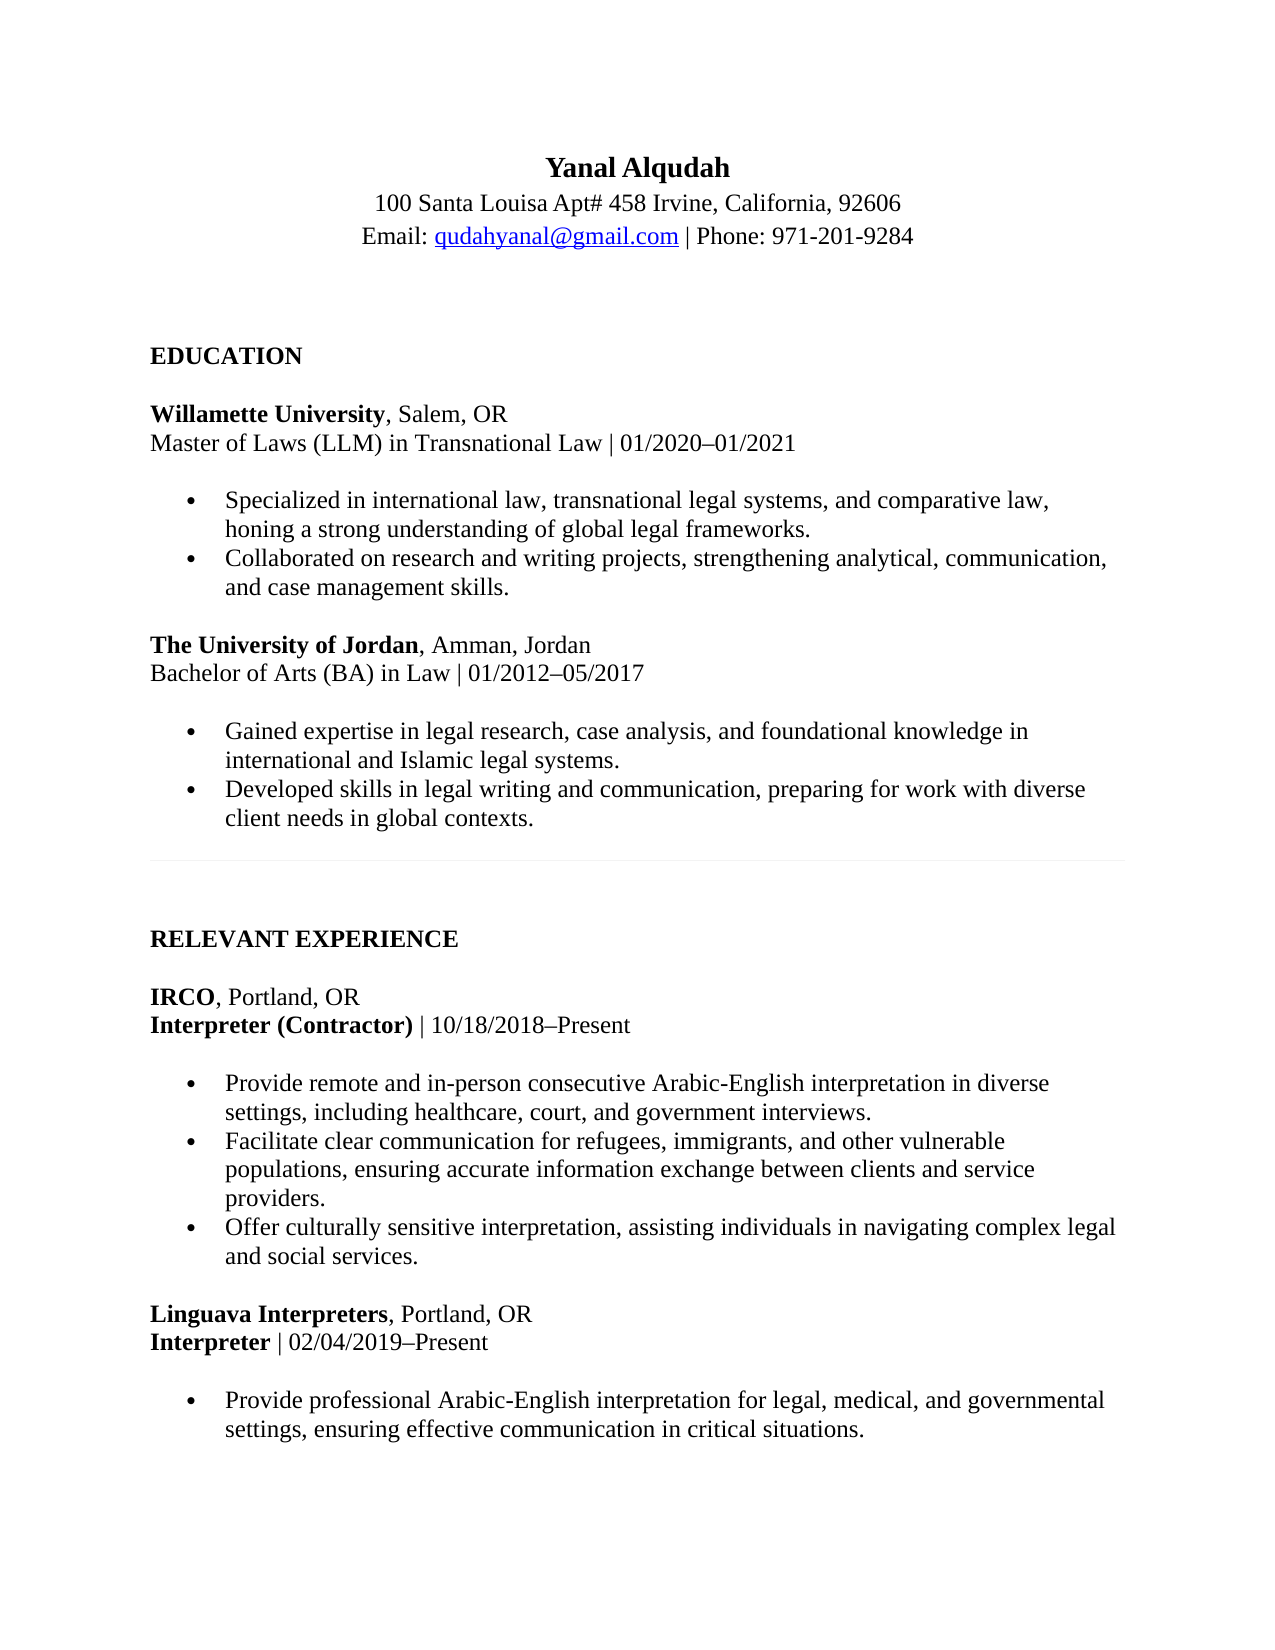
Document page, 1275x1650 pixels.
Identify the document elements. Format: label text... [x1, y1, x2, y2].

list Specialized in international law, transnational legal systems, and comparative law, honing a strong understanding of global legal frameworks. [187, 486, 1125, 543]
list Facilitate clear communication for refugees, immigrants, and other vulnerable populations, ensuring accurate information exchange between clients and service providers. [187, 1126, 1125, 1212]
text Linguava Interpreters, Portland, OR Interpreter | 02/04/2019–Present [150, 1299, 1125, 1356]
text RELEVANT EXPERIENCE [150, 924, 1125, 952]
text The University of Jordan, Amman, Jordan Bachelor of Arts (BA) in Law | 01/2012–05/2017 [150, 630, 1125, 687]
list Provide professional Arabic-English interpretation for legal, medical, and governmental settings, ensuring effective communication in critical situations. [187, 1385, 1125, 1443]
text Willamette University, Salem, OR Master of Laws (LLM) in Transnational Law | 01/2020–01/2021 [150, 399, 1125, 456]
list Gained expertise in legal research, case analysis, and foundational knowledge in international and Islamic legal systems. [187, 716, 1125, 774]
list Collaborated on research and writing projects, strengthening analytical, communication, and case management skills. [187, 543, 1125, 601]
text EDUCATION [150, 341, 1125, 370]
list Provide remote and in-person consecutive Arabic-English interpretation in diverse settings, including healthcare, court, and government interviews. [187, 1068, 1125, 1126]
text Yanal Alqudah 100 Santa Louisa Apt# 458 Irvine, California, 92606 Email: qudahyanal@gmail.com | Phone: 971-201-9284 [150, 150, 1125, 249]
text IRCO, Portland, OR Interpreter (Contractor) | 10/18/2018–Present [150, 982, 1125, 1039]
list Developed skills in legal writing and communication, preparing for work with diverse client needs in global contexts. [187, 774, 1125, 831]
list Offer culturally sensitive interpretation, assisting individuals in navigating complex legal and social services. [187, 1212, 1125, 1269]
